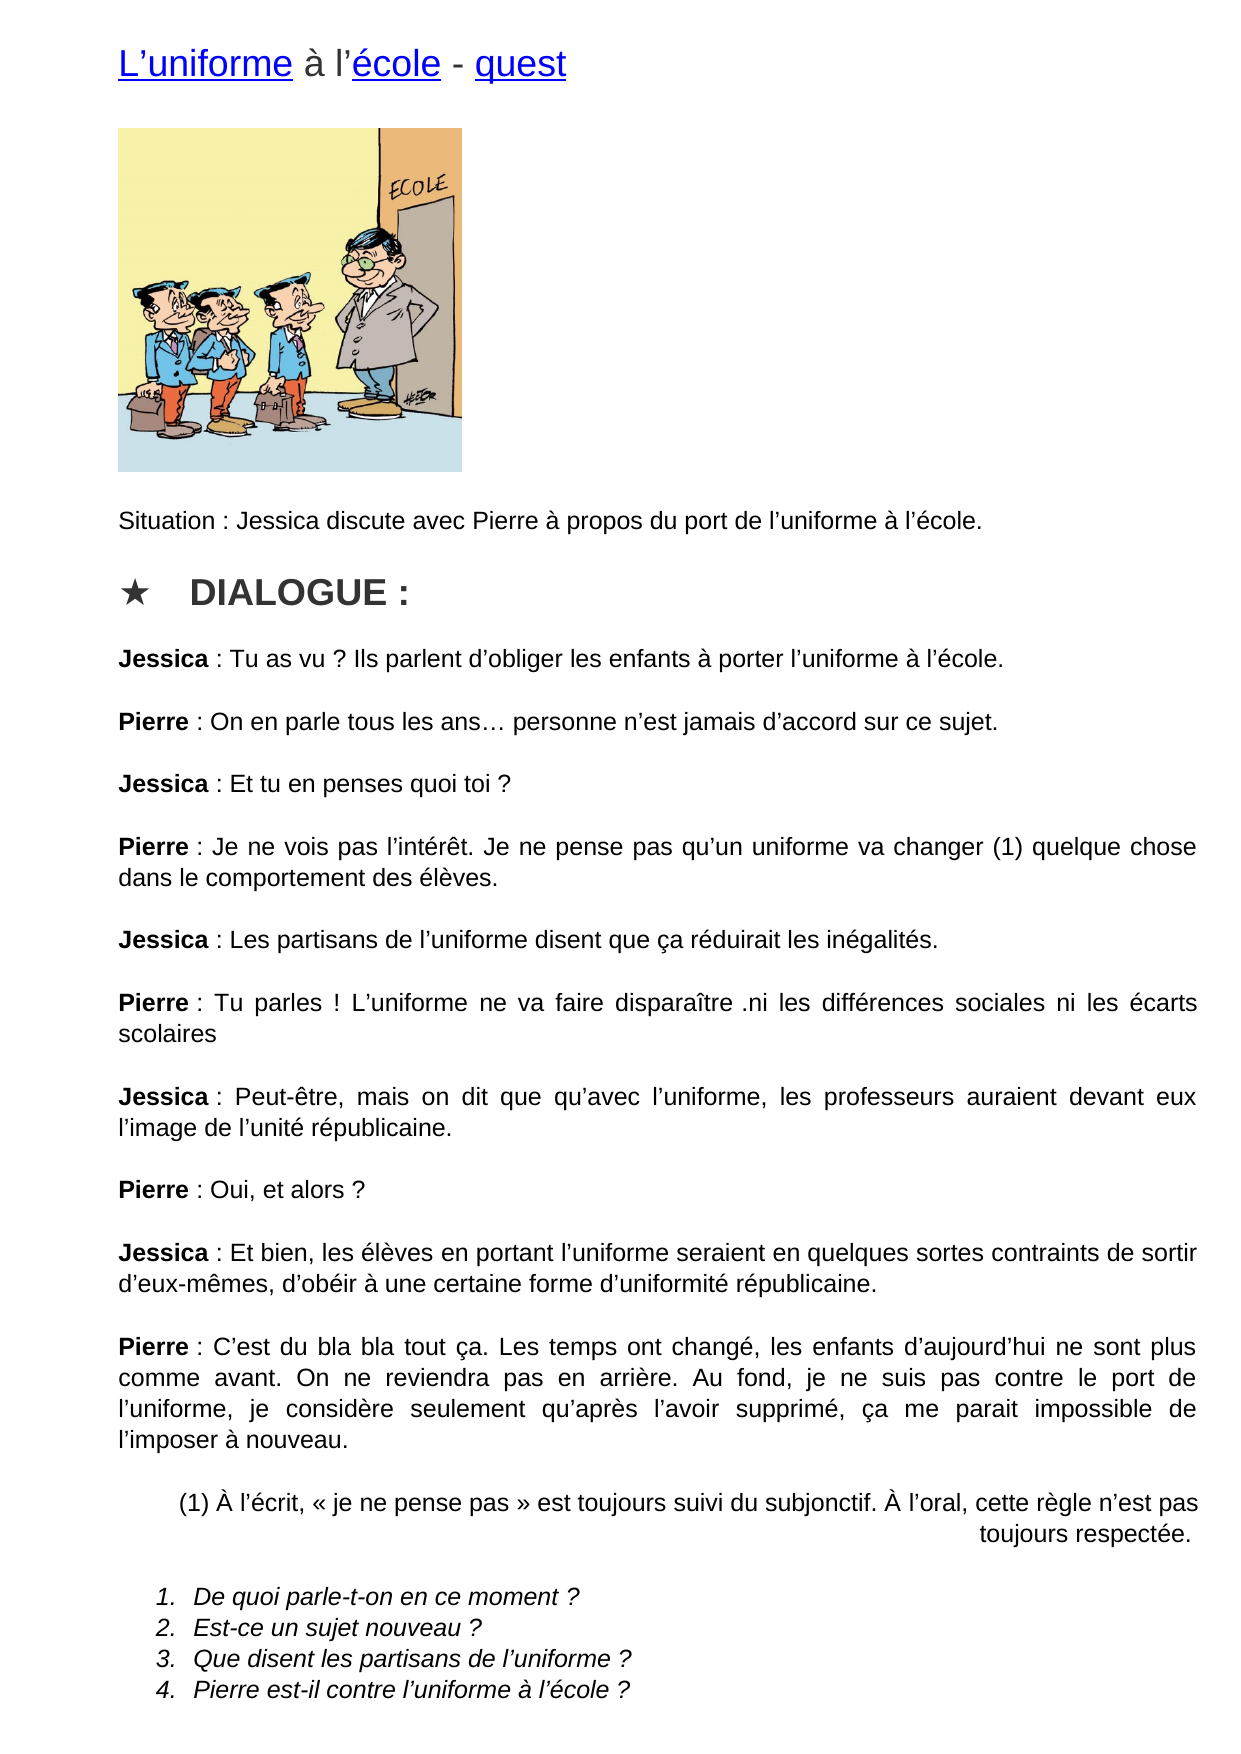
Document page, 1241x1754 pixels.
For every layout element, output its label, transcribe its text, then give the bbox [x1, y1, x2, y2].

list Est-ce un sujet nouveau ? [156, 1611, 1199, 1642]
list De quoi parle-t-on en ce moment ? [156, 1579, 1199, 1611]
text Pierre : Oui, et alors ? [118, 1173, 1199, 1204]
text Pierre : Je ne vois pas l’intérêt. Je ne pense pas qu’un uniforme va changer (1) quelque chose dans le comportement des élèves. [118, 829, 1199, 892]
text ★ DIALOGUE : [118, 566, 1199, 617]
text L’uniforme à l’école - quest [118, 41, 1199, 84]
text Jessica : Peut-être, mais on dit que qu’avec l’uniforme, les professeurs auraient devant eux l’image de l’unité républicaine. [118, 1079, 1199, 1142]
list Pierre est-il contre l’uniforme à l’école ? [156, 1673, 1199, 1704]
text Jessica : Les partisans de l’uniforme disent que ça réduirait les inégalités. [118, 923, 1199, 954]
list Que disent les partisans de l’uniforme ? [156, 1642, 1199, 1673]
text Situation : Jessica discute avec Pierre à propos du port de l’uniforme à l’école. [118, 503, 1199, 534]
picture [118, 128, 462, 472]
text Jessica : Tu as vu ? Ils parlent d’obliger les enfants à porter l’uniforme à l’école. [118, 642, 1199, 673]
text Jessica : Et bien, les élèves en portant l’uniforme seraient en quelques sortes contraints de sortir d’eux-mêmes, d’obéir à une certaine forme d’uniformité républicaine. [118, 1236, 1199, 1298]
text Jessica : Et tu en penses quoi toi ? [118, 767, 1199, 798]
text Pierre : On en parle tous les ans… personne n’est jamais d’accord sur ce sujet. [118, 704, 1199, 736]
text Pierre : C’est du bla bla tout ça. Les temps ont changé, les enfants d’aujourd’hui ne sont plus comme avant. On ne reviendra pas en arrière. Au fond, je ne suis pas contre le port de l’uniforme, je considère seulement qu’après l’avoir supprimé, ça me parait impossible de l’imposer à nouveau. [118, 1329, 1199, 1454]
text (1) À l’écrit, « je ne pense pas » est toujours suivi du subjonctif. À l’oral, cette règle n’est pas toujours respectée. [118, 1486, 1199, 1548]
text Pierre : Tu parles ! L’uniforme ne va faire disparaître .ni les différences sociales ni les écarts scolaires [118, 986, 1199, 1048]
